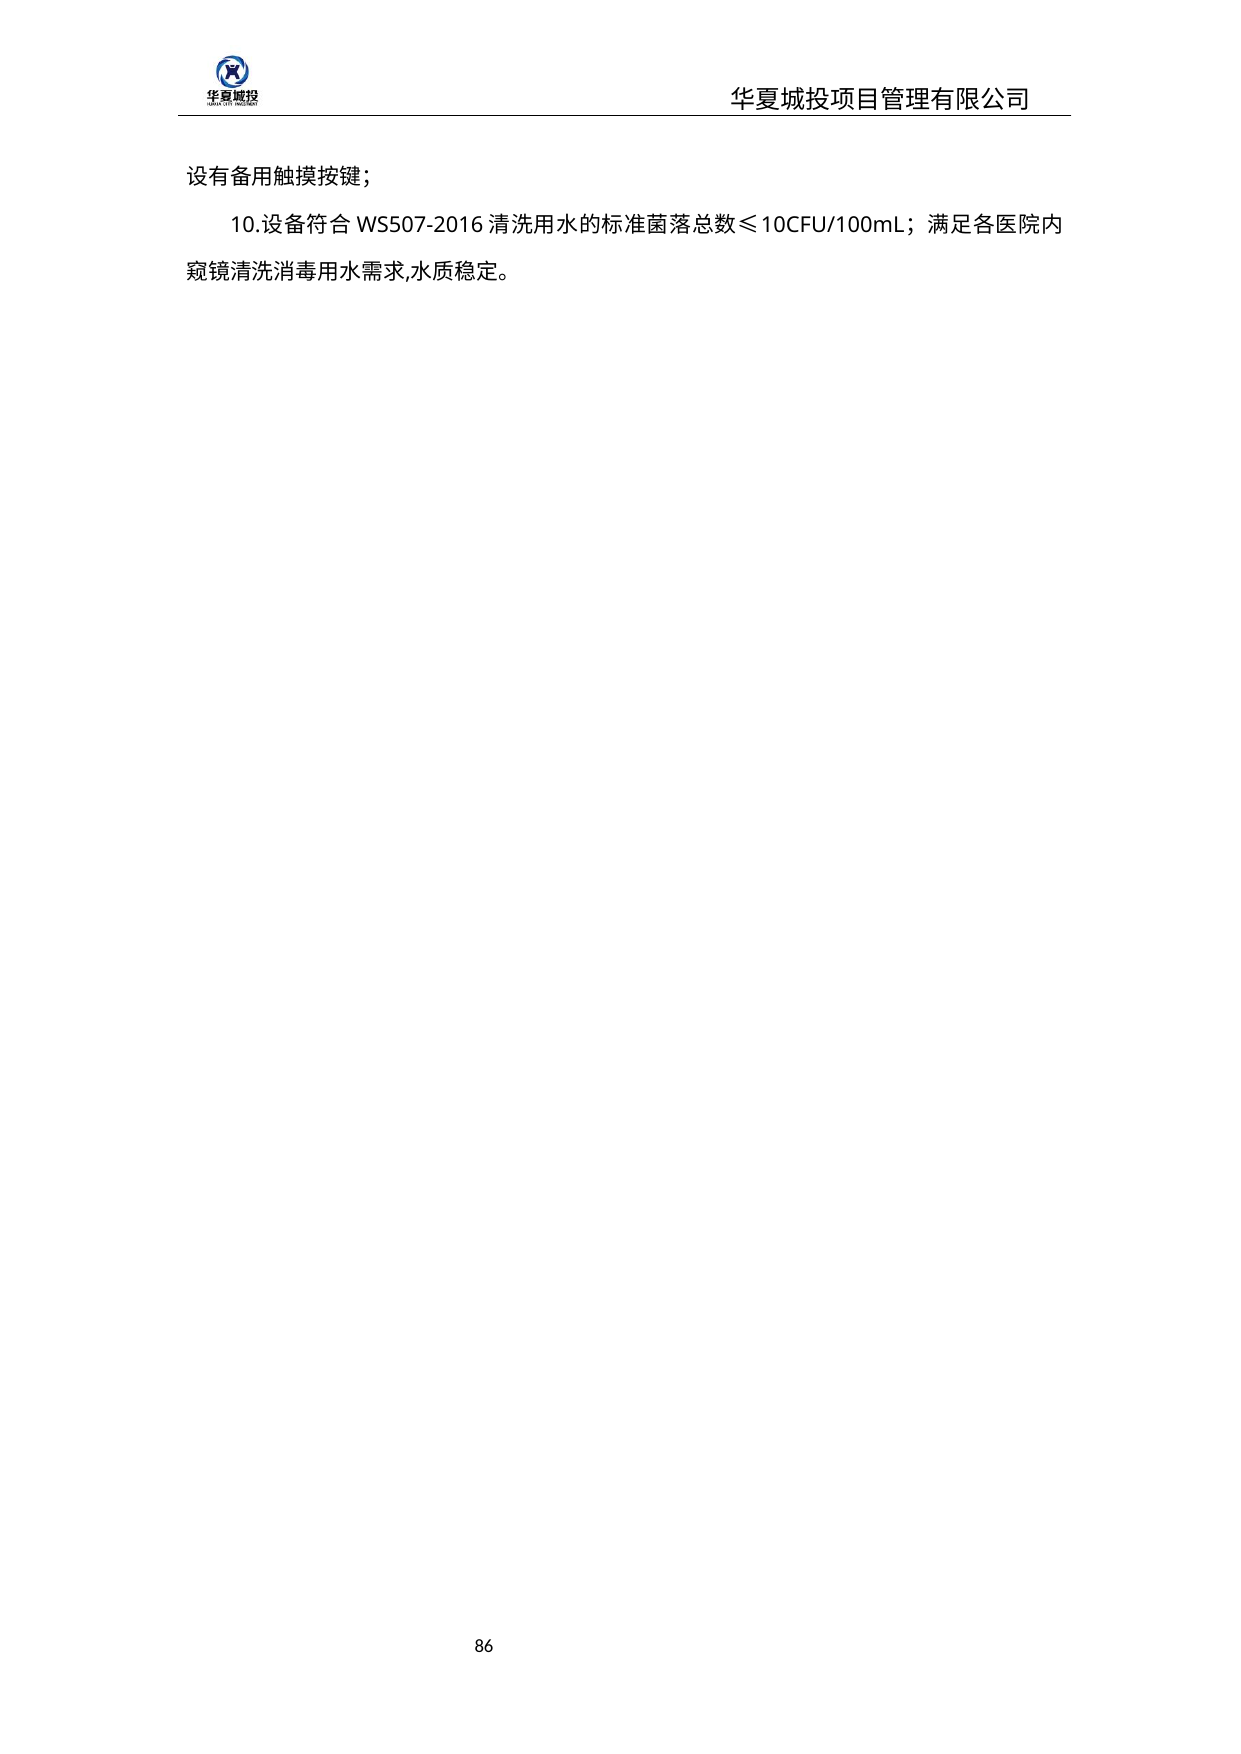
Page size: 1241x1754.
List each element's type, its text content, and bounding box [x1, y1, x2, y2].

picture [186, 45, 279, 111]
text 10.设备符合WS507-2016清洗用水的标准菌落总数≤10CFU/100mL；满足各医院内窥镜清洗消毒用水需求,水质稳定。 [186, 207, 1063, 286]
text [186, 159, 1063, 191]
